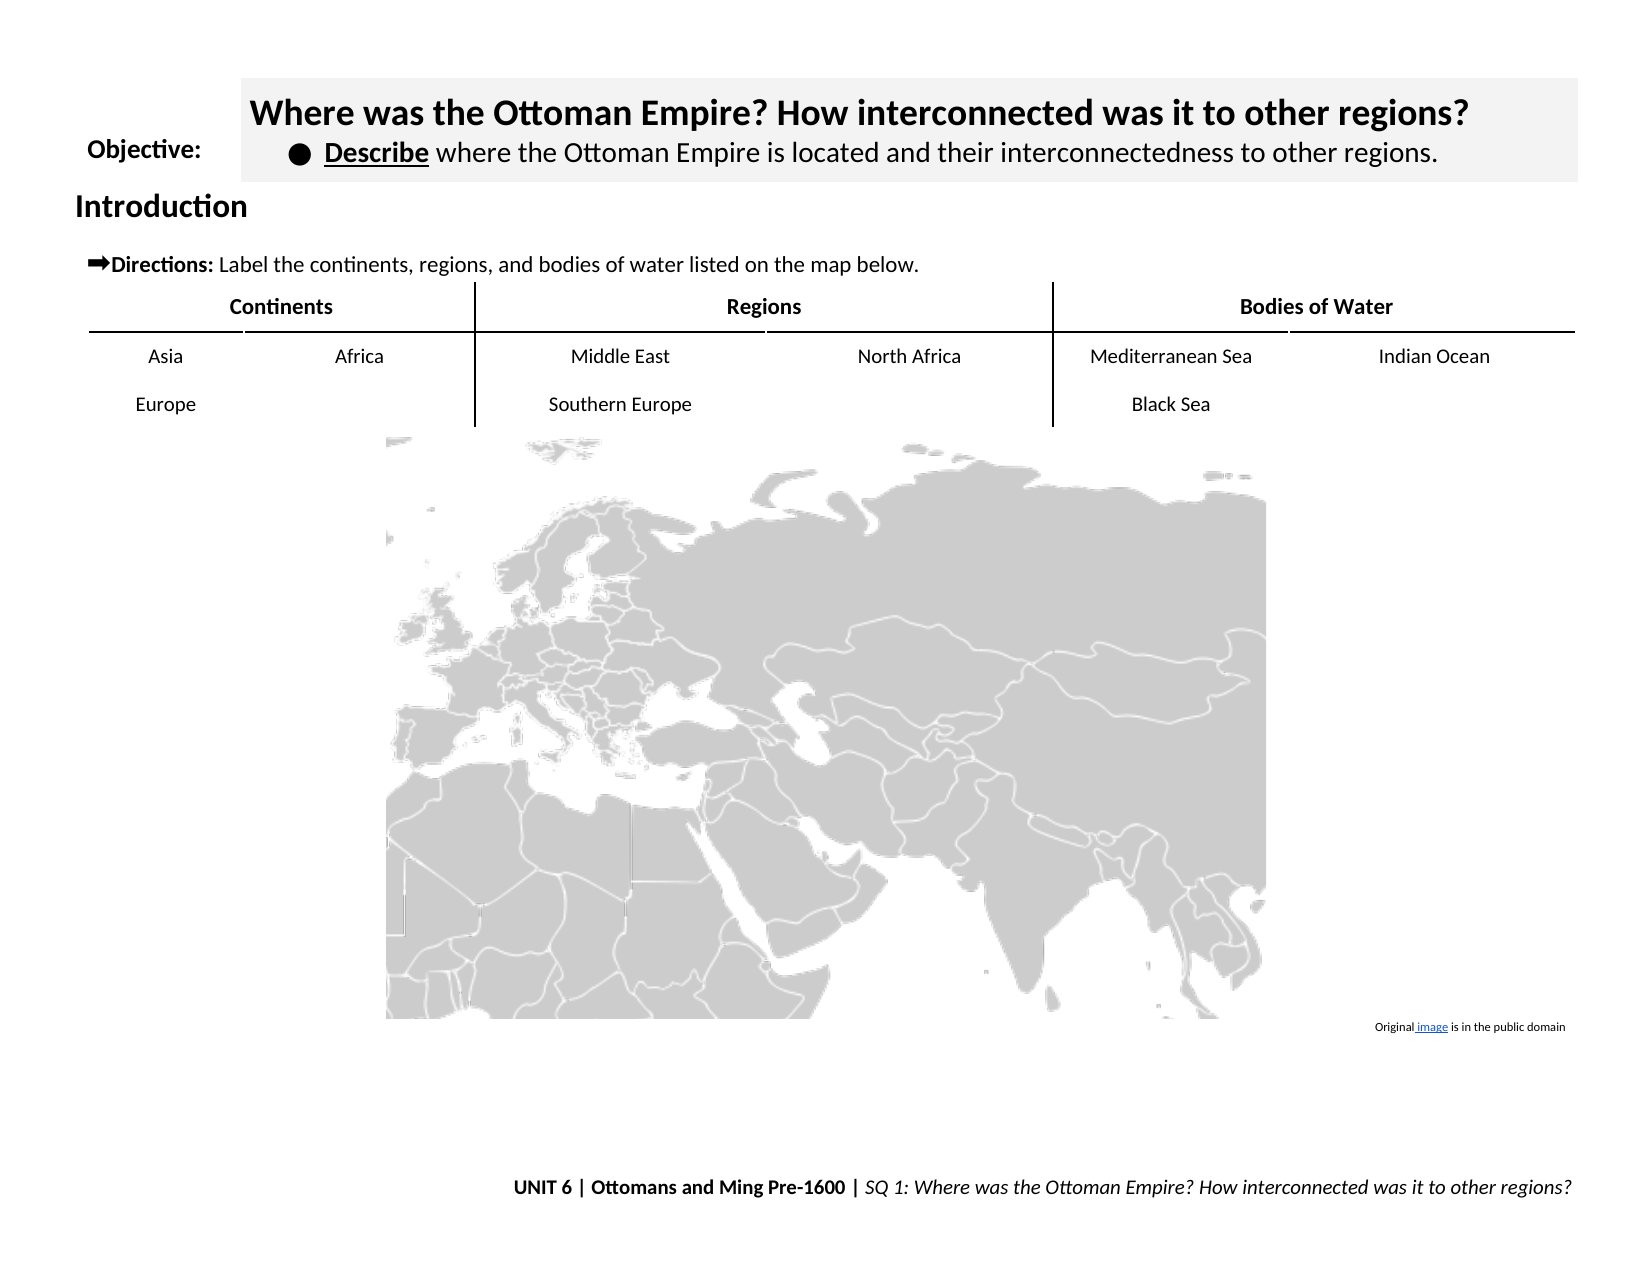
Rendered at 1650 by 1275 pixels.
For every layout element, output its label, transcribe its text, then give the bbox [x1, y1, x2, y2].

table_header ➡Directions: Label the continents, regions, and bodies of water listed on the map below. Original image is in the public domain [77, 234, 1575, 1108]
picture [386, 429, 1267, 1019]
text Introduction [75, 185, 1575, 225]
table_header Objective: [78, 78, 237, 182]
table_header Where was the Ottoman Empire? How interconnected was it to other regions? Describe where the Ottoman Empire is located and their interconnectedness to other regions. [241, 78, 1578, 182]
